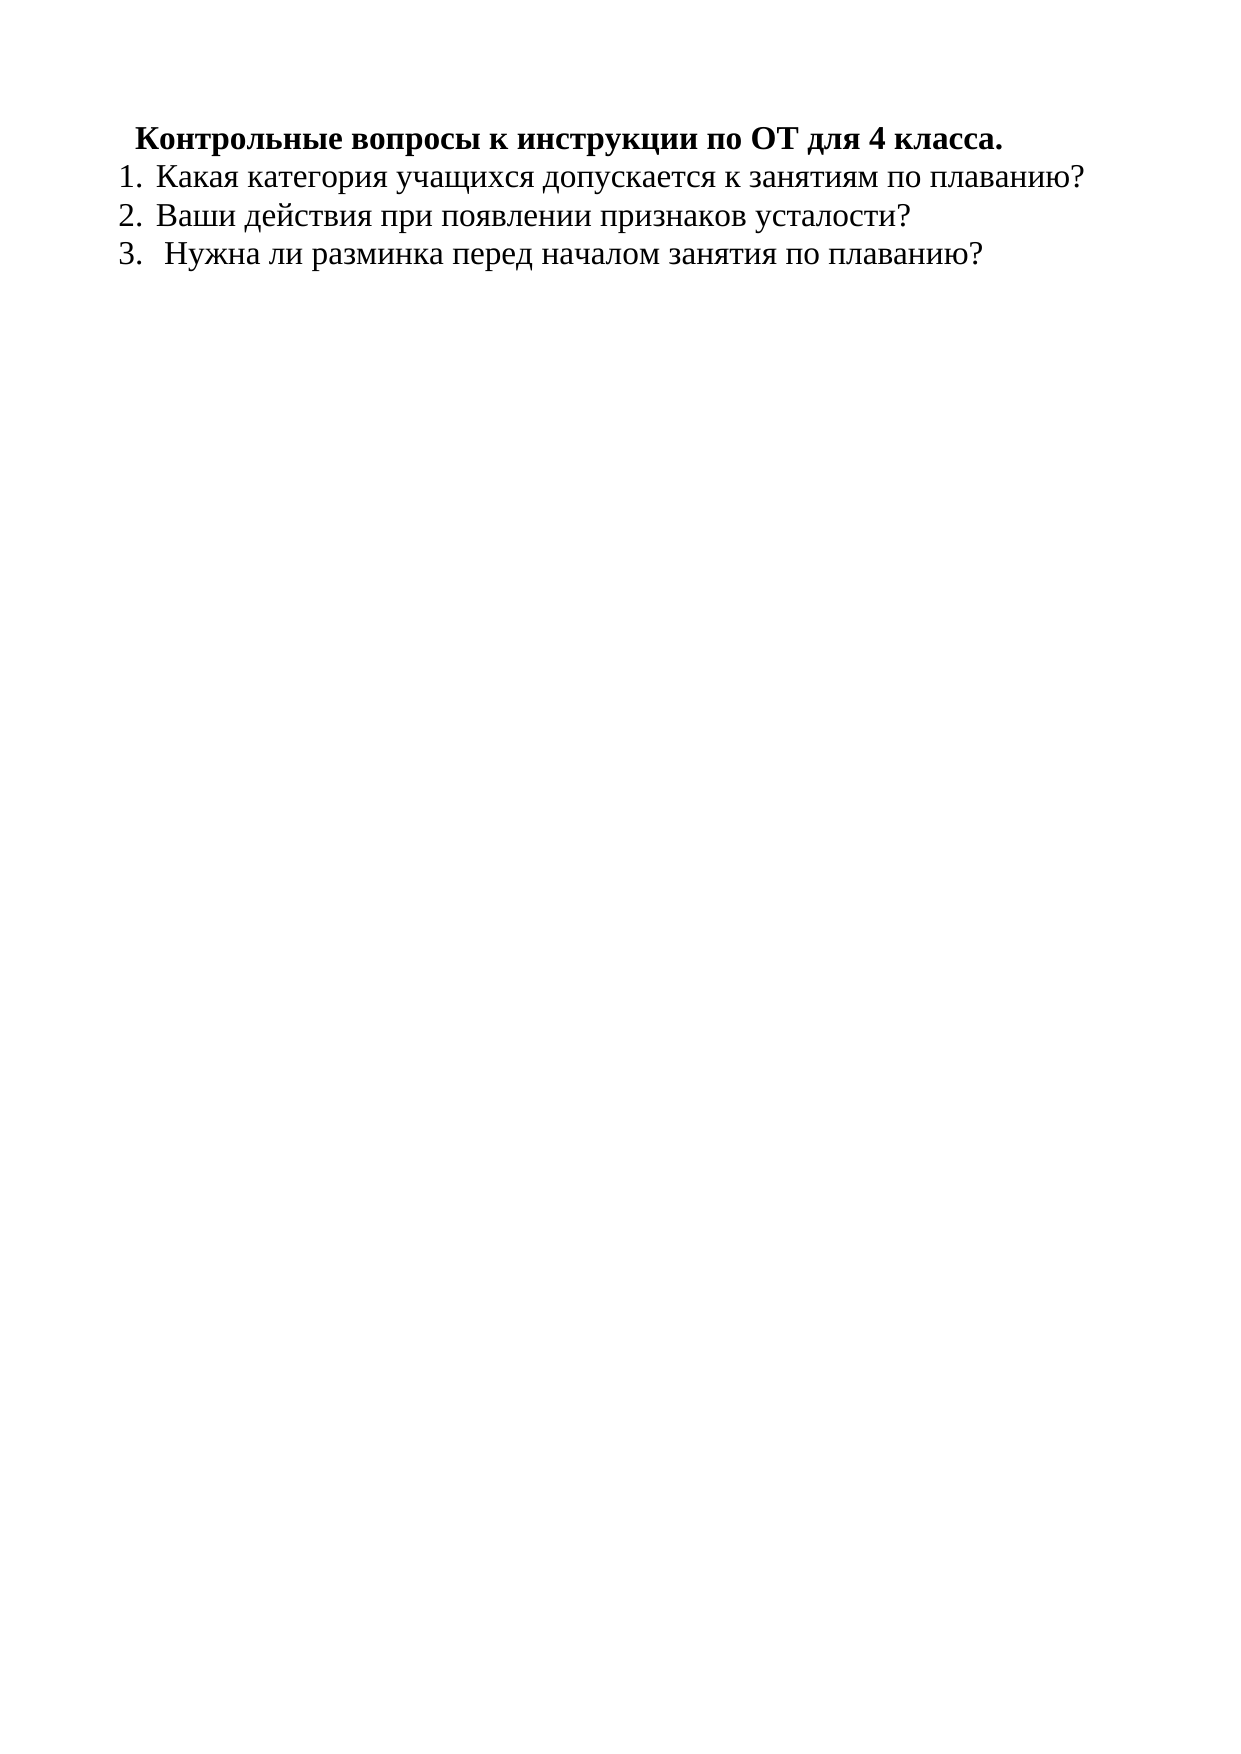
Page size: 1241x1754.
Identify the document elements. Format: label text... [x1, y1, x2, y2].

text Контрольные вопросы к инструкции по ОТ для 4 класса. [118, 118, 1152, 156]
list Ваши действия при появлении признаков усталости? [118, 195, 1152, 233]
list Какая категория учащихся допускается к занятиям по плаванию? [118, 156, 1152, 195]
list Нужна ли разминка перед началом занятия по плаванию? [118, 233, 1152, 271]
